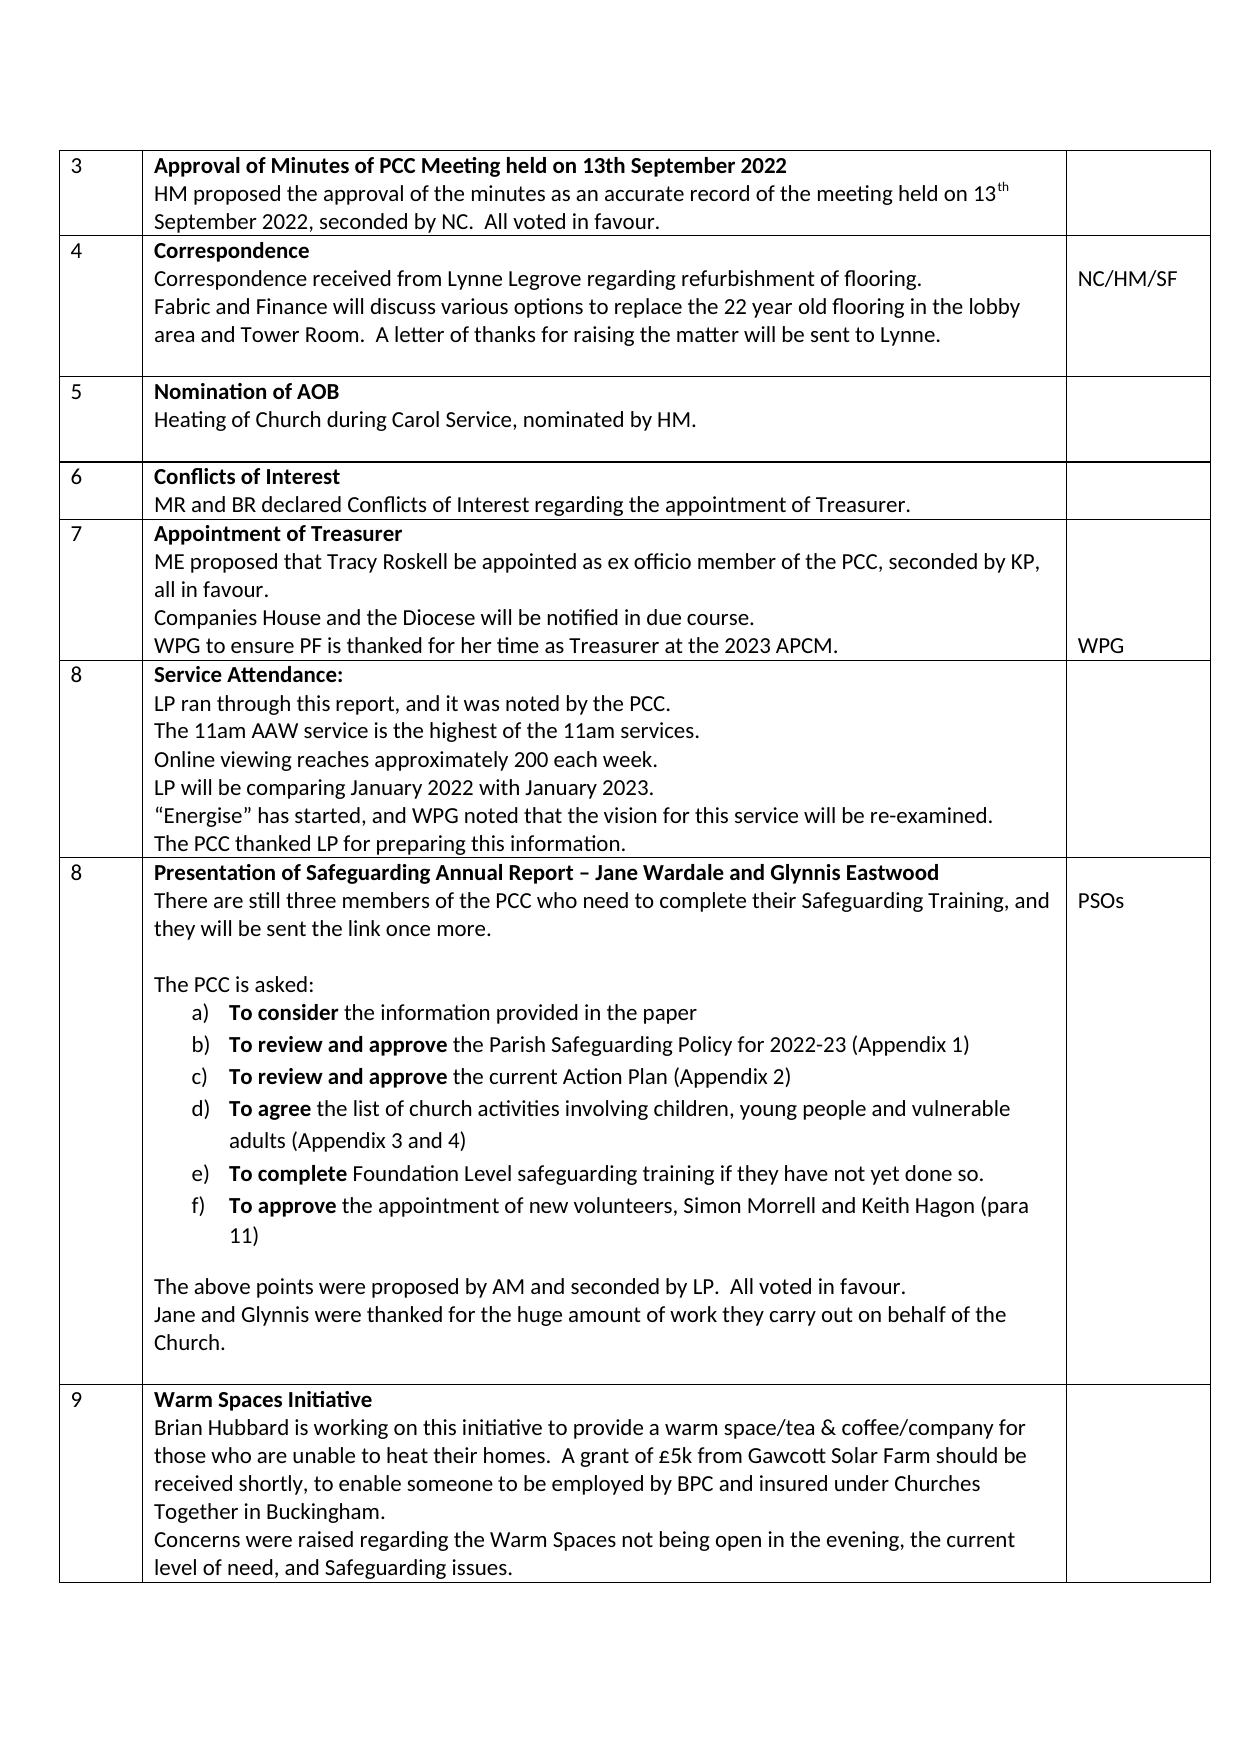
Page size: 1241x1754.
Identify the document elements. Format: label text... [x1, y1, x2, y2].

table_cell 9 [60, 1385, 142, 1582]
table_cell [143, 1385, 1066, 1582]
table_cell 7 [60, 520, 142, 659]
table_cell [1067, 377, 1210, 461]
table_cell Conflicts of Interest MR and BR declared Conflicts of Interest regarding the appointment of Treasurer. [143, 463, 1066, 518]
table_cell Nomination of AOB Heating of Church during Carol Service, nominated by HM. [143, 377, 1066, 461]
table_cell Correspondence Correspondence received from Lynne Legrove regarding refurbishment of flooring. Fabric and Finance will discuss various options to replace the 22 year old flooring in the lobby area and Tower Room. A letter of thanks for raising the matter will be sent to Lynne. [143, 236, 1066, 376]
table_cell [1067, 1385, 1210, 1582]
table_cell WPG [1067, 520, 1210, 659]
table_cell 8 [60, 858, 142, 1384]
table_cell 5 [60, 377, 142, 461]
table_cell Approval of Minutes of PCC Meeting held on 13th September 2022 HM proposed the approval of the minutes as an accurate record of the meeting held on 13th September 2022, seconded by NC. All voted in favour. [143, 151, 1066, 235]
table_cell Presentation of Safeguarding Annual Report – Jane Wardale and Glynnis Eastwood There are still three members of the PCC who need to complete their Safeguarding Training, and they will be sent the link once more. The PCC is asked: To consider the information provided in the paper To review and approve the Parish Safeguarding Policy for 2022-23 (Appendix 1) To review and approve the current Action Plan (Appendix 2) To agree the list of church activities involving children, young people and vulnerable adults (Appendix 3 and 4) To complete Foundation Level safeguarding training if they have not yet done so. To approve the appointment of new volunteers, Simon Morrell and Keith Hagon (para 11) The above points were proposed by AM and seconded by LP. All voted in favour. Jane and Glynnis were thanked for the huge amount of work they carry out on behalf of the Church. [143, 858, 1066, 1384]
table_cell [1067, 463, 1210, 518]
table_cell 6 [60, 463, 142, 518]
table_cell PSOs [1067, 858, 1210, 1384]
table_cell 3 [60, 151, 142, 235]
table_cell [1067, 151, 1210, 235]
table_cell [1067, 661, 1210, 857]
table_cell Appointment of Treasurer ME proposed that Tracy Roskell be appointed as ex officio member of the PCC, seconded by KP, all in favour. Companies House and the Diocese will be notified in due course. WPG to ensure PF is thanked for her time as Treasurer at the 2023 APCM. [143, 520, 1066, 659]
table_cell Service Attendance: LP ran through this report, and it was noted by the PCC. The 11am AAW service is the highest of the 11am services. Online viewing reaches approximately 200 each week. LP will be comparing January 2022 with January 2023. “Energise” has started, and WPG noted that the vision for this service will be re-examined. The PCC thanked LP for preparing this information. [143, 661, 1066, 857]
table_cell 4 [60, 236, 142, 376]
table_cell 8 [60, 661, 142, 857]
table_cell NC/HM/SF [1067, 236, 1210, 376]
